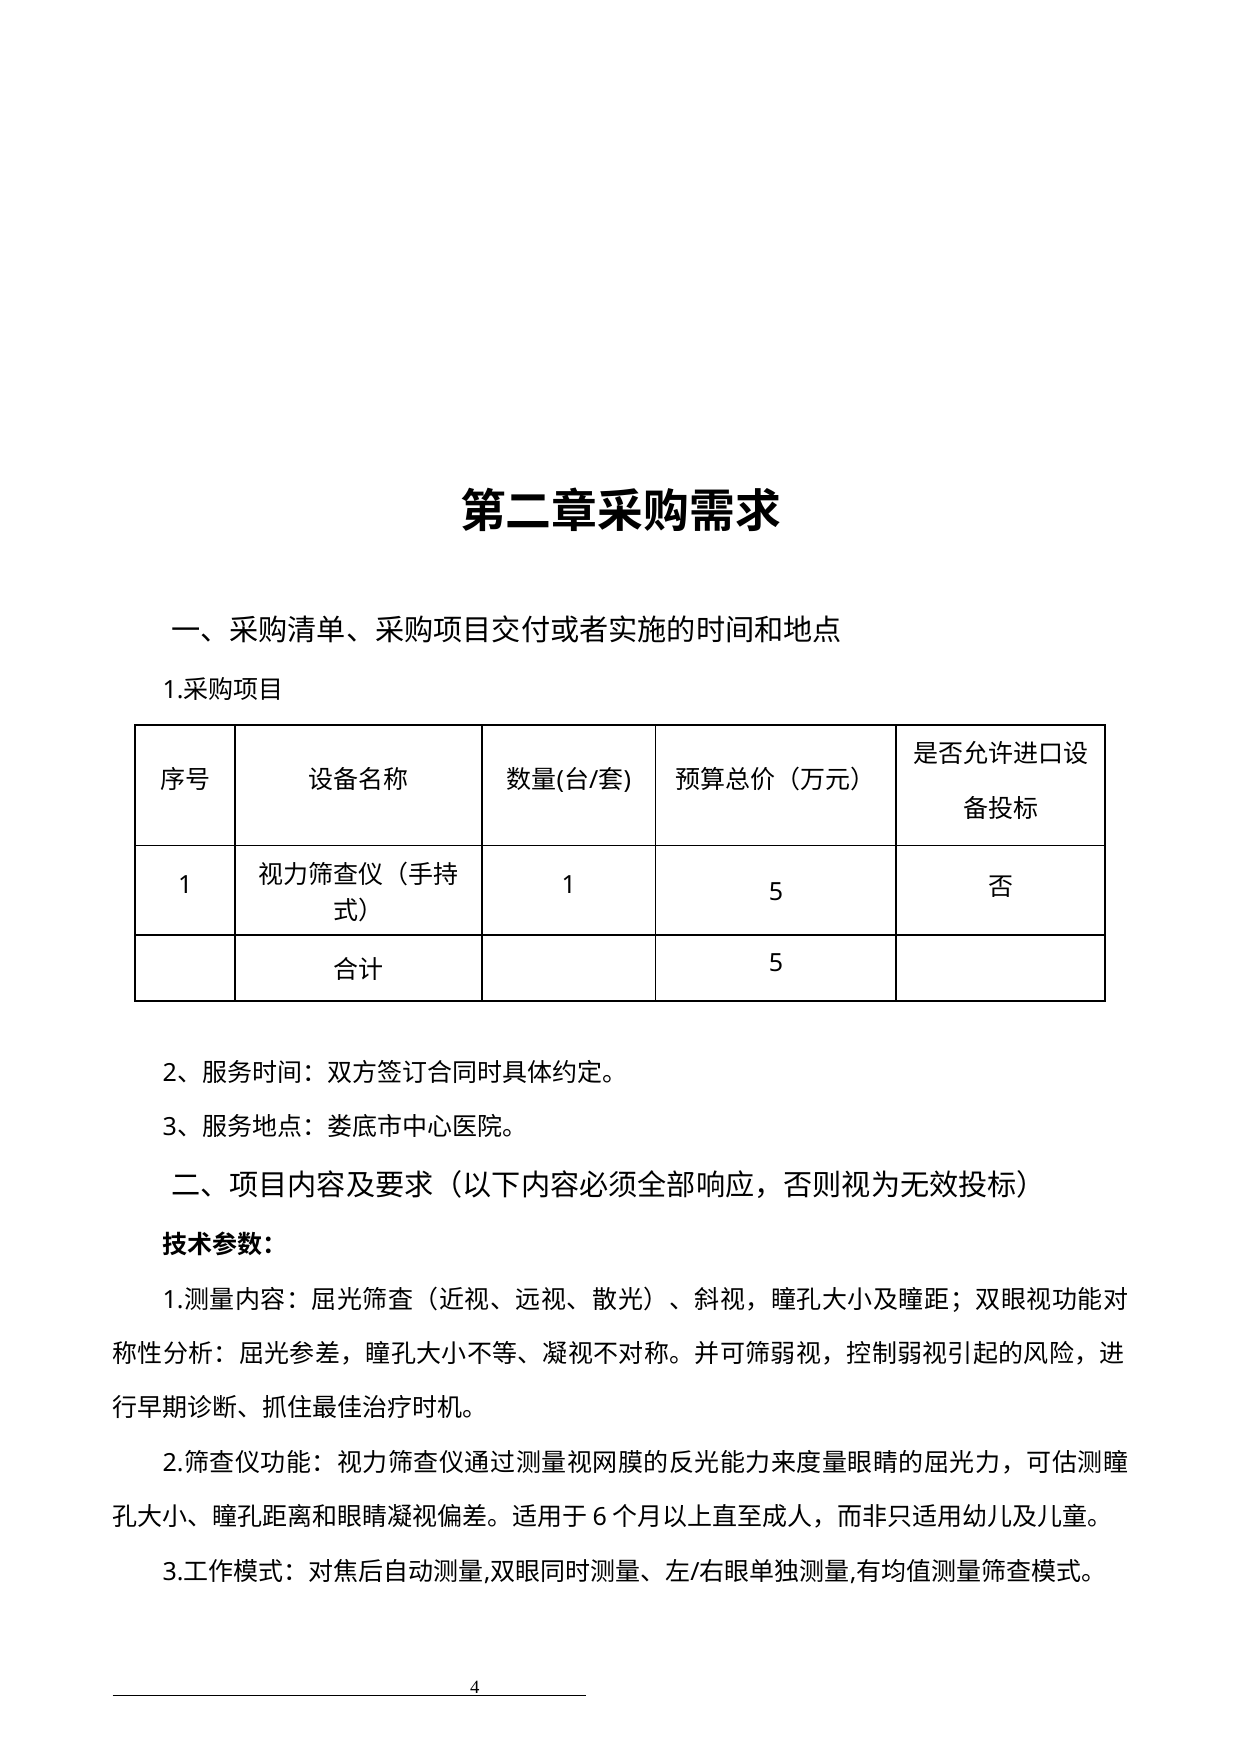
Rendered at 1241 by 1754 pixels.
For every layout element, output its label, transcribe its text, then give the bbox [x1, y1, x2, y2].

table_cell 1 [483, 846, 655, 934]
table_cell 否 [897, 846, 1104, 934]
table_header 序号 [136, 726, 234, 845]
table_cell [483, 936, 655, 1000]
text 2.筛查仪功能：视力筛查仪通过测量视网膜的反光能力来度量眼睛的屈光力，可估测瞳孔大小、瞳孔距离和眼睛凝视偏差。适用于6个月以上直至成人，而非只适用幼儿及儿童。 [112, 1442, 1128, 1533]
table_header 是否允许进口设备投标 [897, 726, 1104, 845]
table_cell [136, 936, 234, 1000]
list 第二章采购需求 [112, 474, 1128, 540]
text 1.采购项目 [112, 670, 1128, 706]
table_cell 视力筛查仪（手持式） [236, 846, 481, 934]
text 技术参数： [112, 1225, 1128, 1261]
text 3.工作模式：对焦后自动测量,双眼同时测量、左/右眼单独测量,有均值测量筛查模式。 [112, 1551, 1128, 1587]
text 一、采购清单、采购项目交付或者实施的时间和地点 [112, 607, 1128, 649]
table_cell 1 [136, 846, 234, 934]
table_cell 合计 [236, 936, 481, 1000]
text 2、服务时间：双方签订合同时具体约定。 [112, 1052, 1128, 1089]
table_header 设备名称 [236, 726, 481, 845]
table_cell 5 [656, 846, 895, 934]
table_cell [897, 936, 1104, 1000]
table_header 数量(台/套) [483, 726, 655, 845]
text 二、项目内容及要求（以下内容必须全部响应，否则视为无效投标） [112, 1161, 1128, 1203]
table_cell 5 [656, 936, 895, 1000]
table_header 预算总价（万元） [656, 726, 895, 845]
text 1.测量内容：屈光筛査（近视、远视、散光）、斜视，瞳孔大小及瞳距；双眼视功能对称性分析：屈光参差，瞳孔大小不等、凝视不对称。并可筛弱视，控制弱视引起的风险，进行早期诊断、抓住最佳治疗时机。 [112, 1279, 1128, 1424]
text 3、服务地点：娄底市中心医院。 [112, 1107, 1128, 1143]
